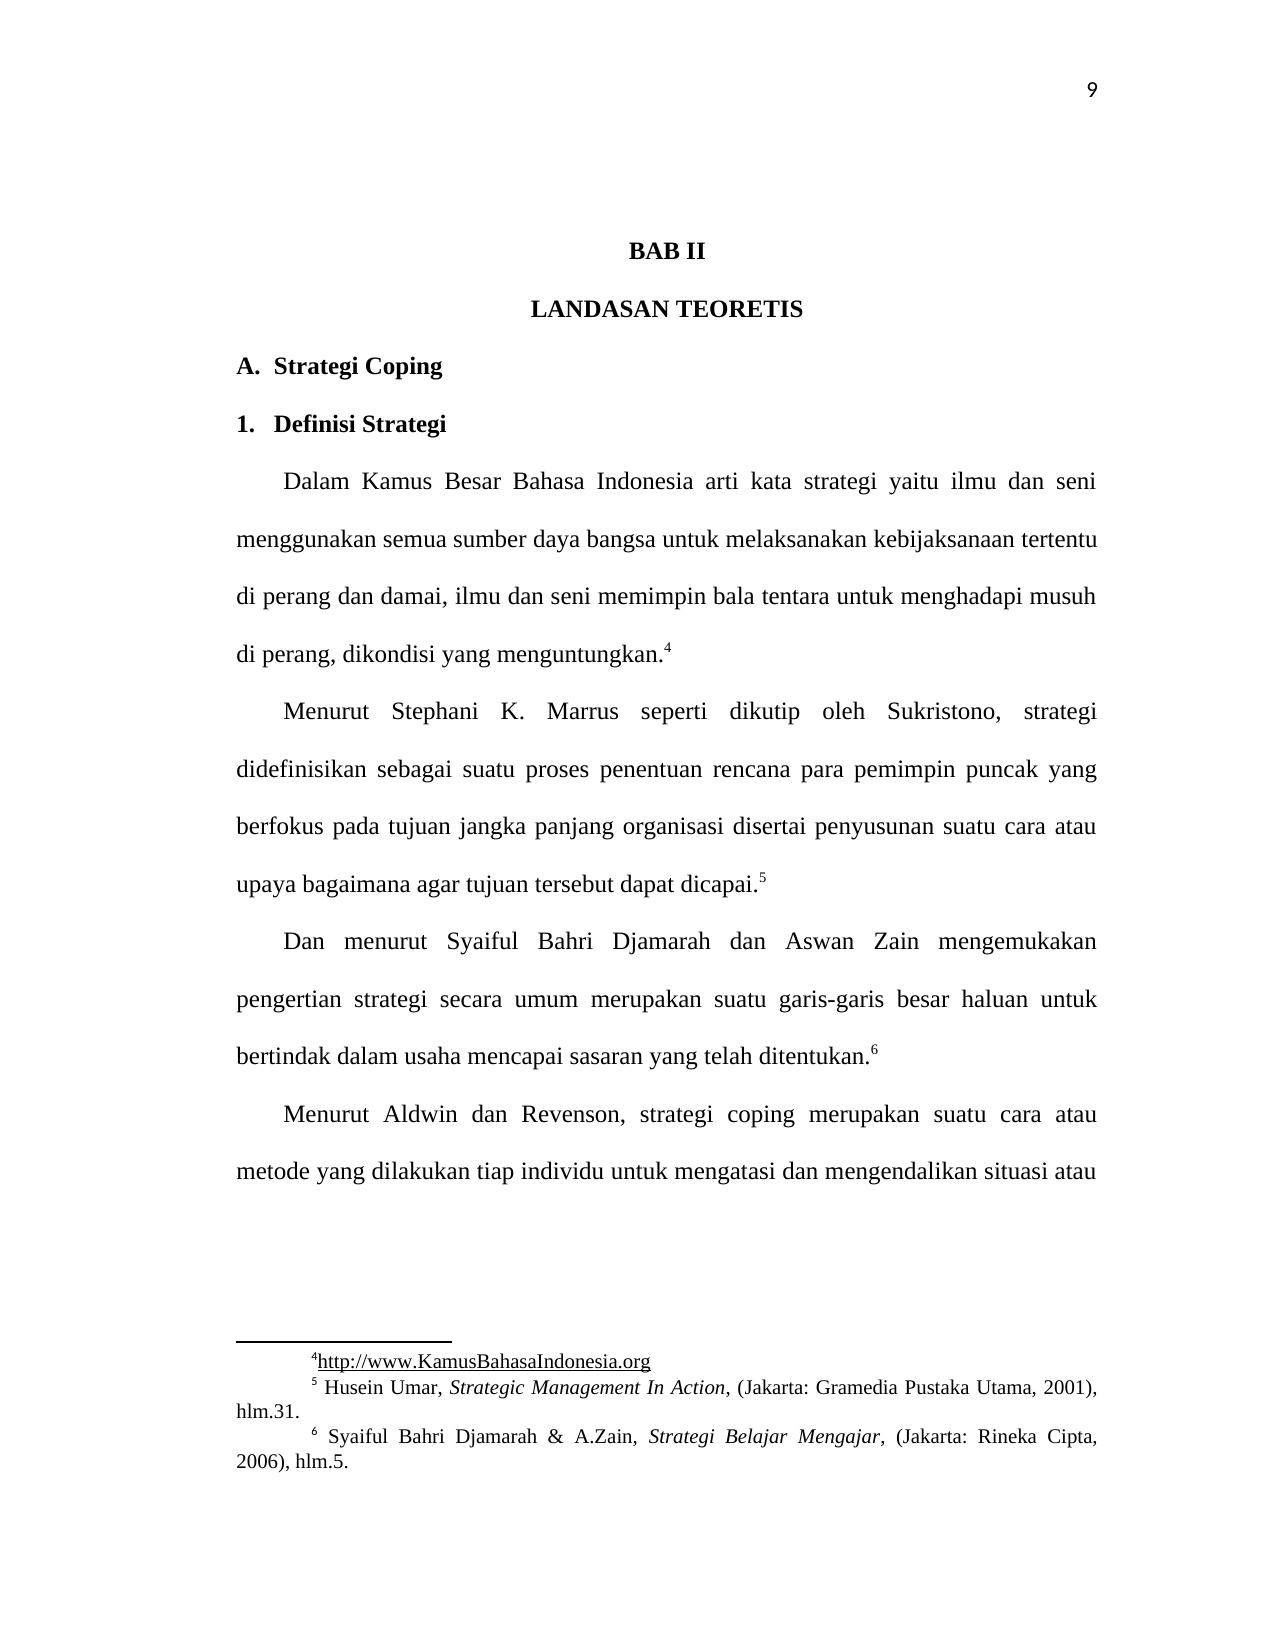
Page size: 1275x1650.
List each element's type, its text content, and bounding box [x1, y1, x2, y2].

list Strategi Coping [236, 351, 1098, 380]
list Dan menurut Syaiful Bahri Djamarah dan Aswan Zain mengemukakan pengertian strategi secara umum merupakan suatu garis-garis besar haluan untuk bertindak dalam usaha mencapai sasaran yang telah ditentukan. [236, 926, 1098, 1070]
list Dalam Kamus Besar Bahasa Indonesia arti kata strategi yaitu ilmu dan seni menggunakan semua sumber daya bangsa untuk melaksanakan kebijaksanaan tertentu di perang dan damai, ilmu dan seni memimpin bala tentara untuk menghadapi musuh di perang, dikondisi yang menguntungkan. [236, 466, 1098, 667]
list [236, 1099, 1098, 1185]
text LANDASAN TEORETIS [236, 294, 1098, 322]
list Menurut Stephani K. Marrus seperti dikutip oleh Sukristono, strategi didefinisikan sebagai suatu proses penentuan rencana para pemimpin puncak yang berfokus pada tujuan jangka panjang organisasi disertai penyusunan suatu cara atau upaya bagaimana agar tujuan tersebut dapat dicapai. [236, 696, 1098, 897]
text BAB II [236, 236, 1098, 265]
list Definisi Strategi [236, 409, 1098, 437]
